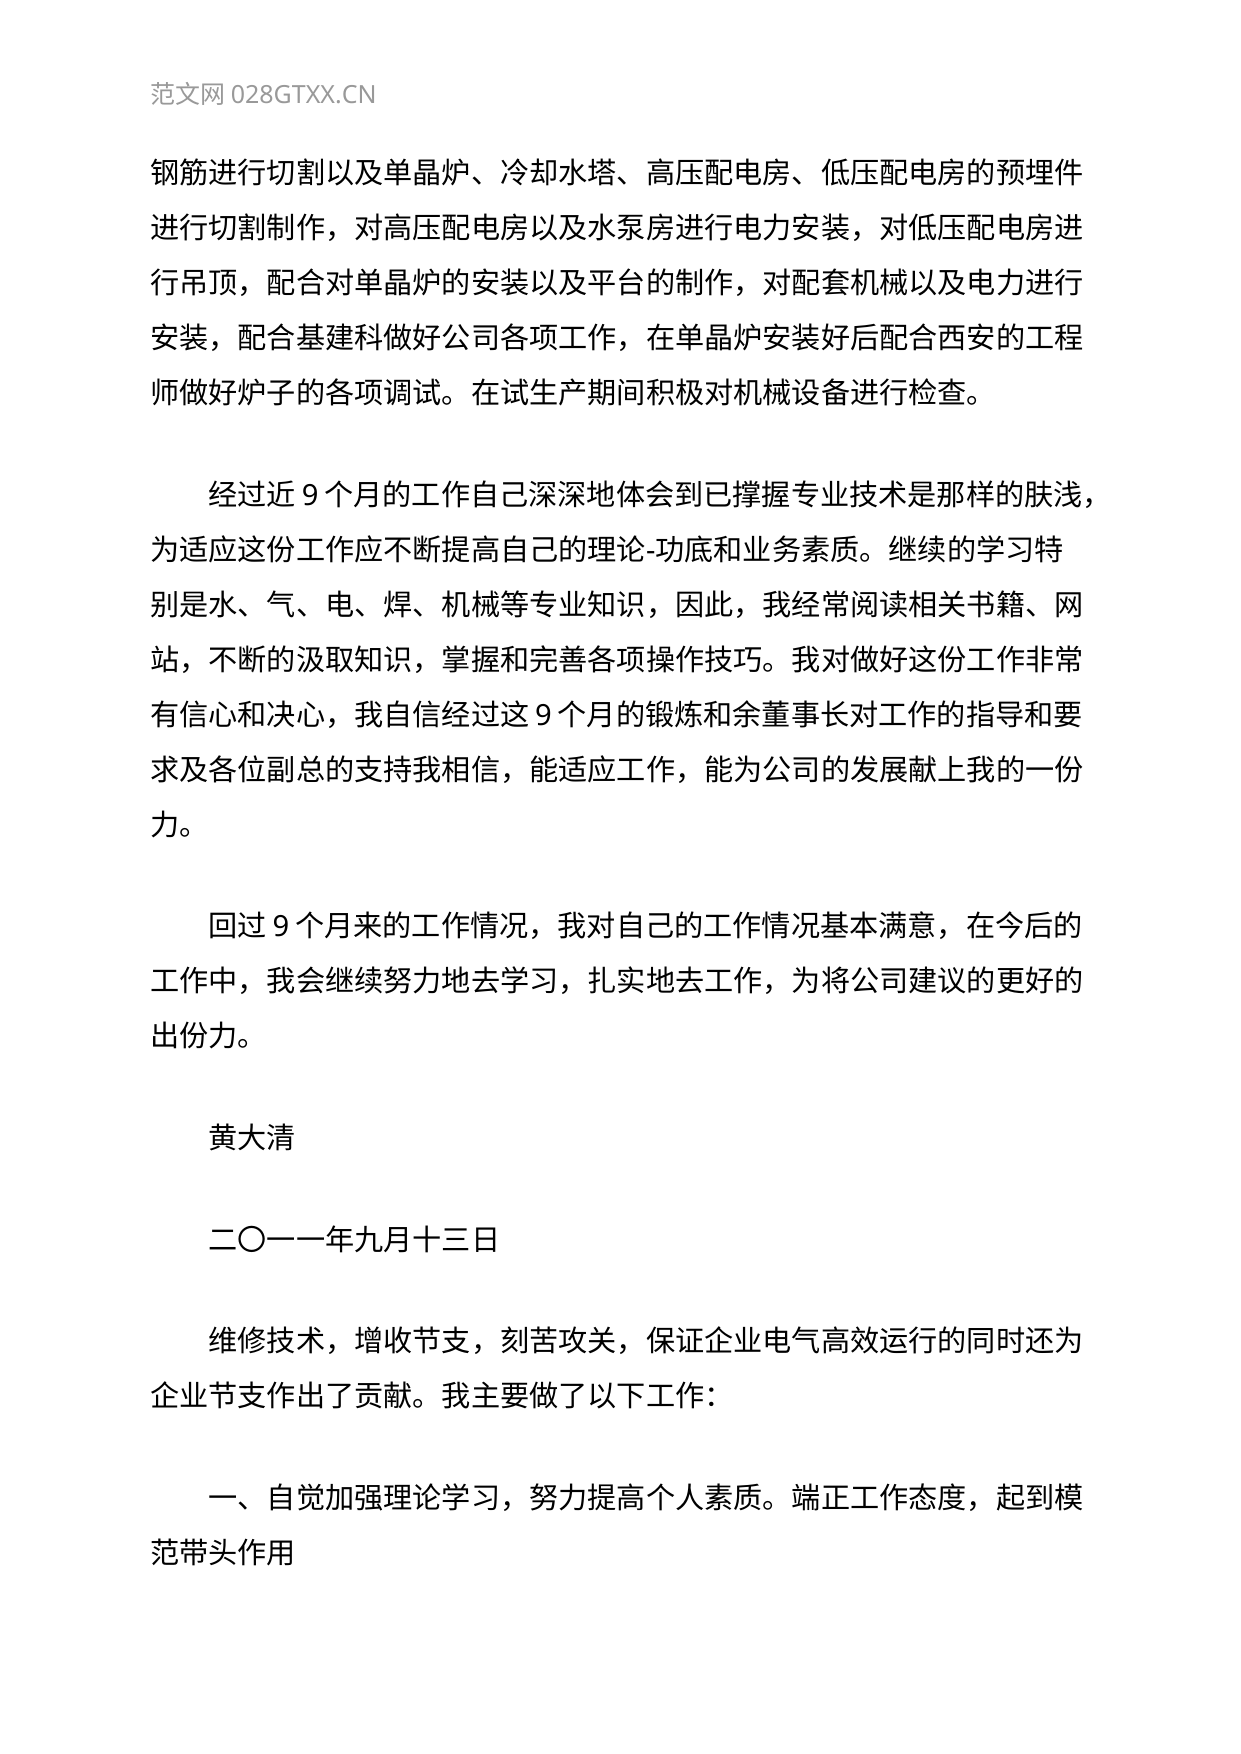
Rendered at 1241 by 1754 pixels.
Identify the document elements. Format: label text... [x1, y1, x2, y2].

text 回过9个月来的工作情况，我对自己的工作情况基本满意，在今后的工作中，我会继续努力地去学习，扎实地去工作，为将公司建议的更好的出份力。 [150, 903, 1090, 1055]
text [150, 150, 1090, 412]
text 一、自觉加强理论学习，努力提高个人素质。端正工作态度，起到模范带头作用 [150, 1475, 1090, 1572]
text 维修技术，增收节支，刻苦攻关，保证企业电气高效运行的同时还为企业节支作出了贡献。我主要做了以下工作： [150, 1318, 1090, 1415]
text 经过近9个月的工作自己深深地体会到已撑握专业技术是那样的肤浅，为适应这份工作应不断提高自己的理论-功底和业务素质。继续的学习特别是水、气、电、焊、机械等专业知识，因此，我经常阅读相关书籍、网站，不断的汲取知识，掌握和完善各项操作技巧。我对做好这份工作非常有信心和决心，我自信经过这9个月的锻炼和余董事长对工作的指导和要求及各位副总的支持我相信，能适应工作，能为公司的发展献上我的一份力。 [150, 471, 1090, 843]
text 二〇一一年九月十三日 [150, 1216, 1090, 1258]
text 黄大清 [150, 1114, 1090, 1157]
